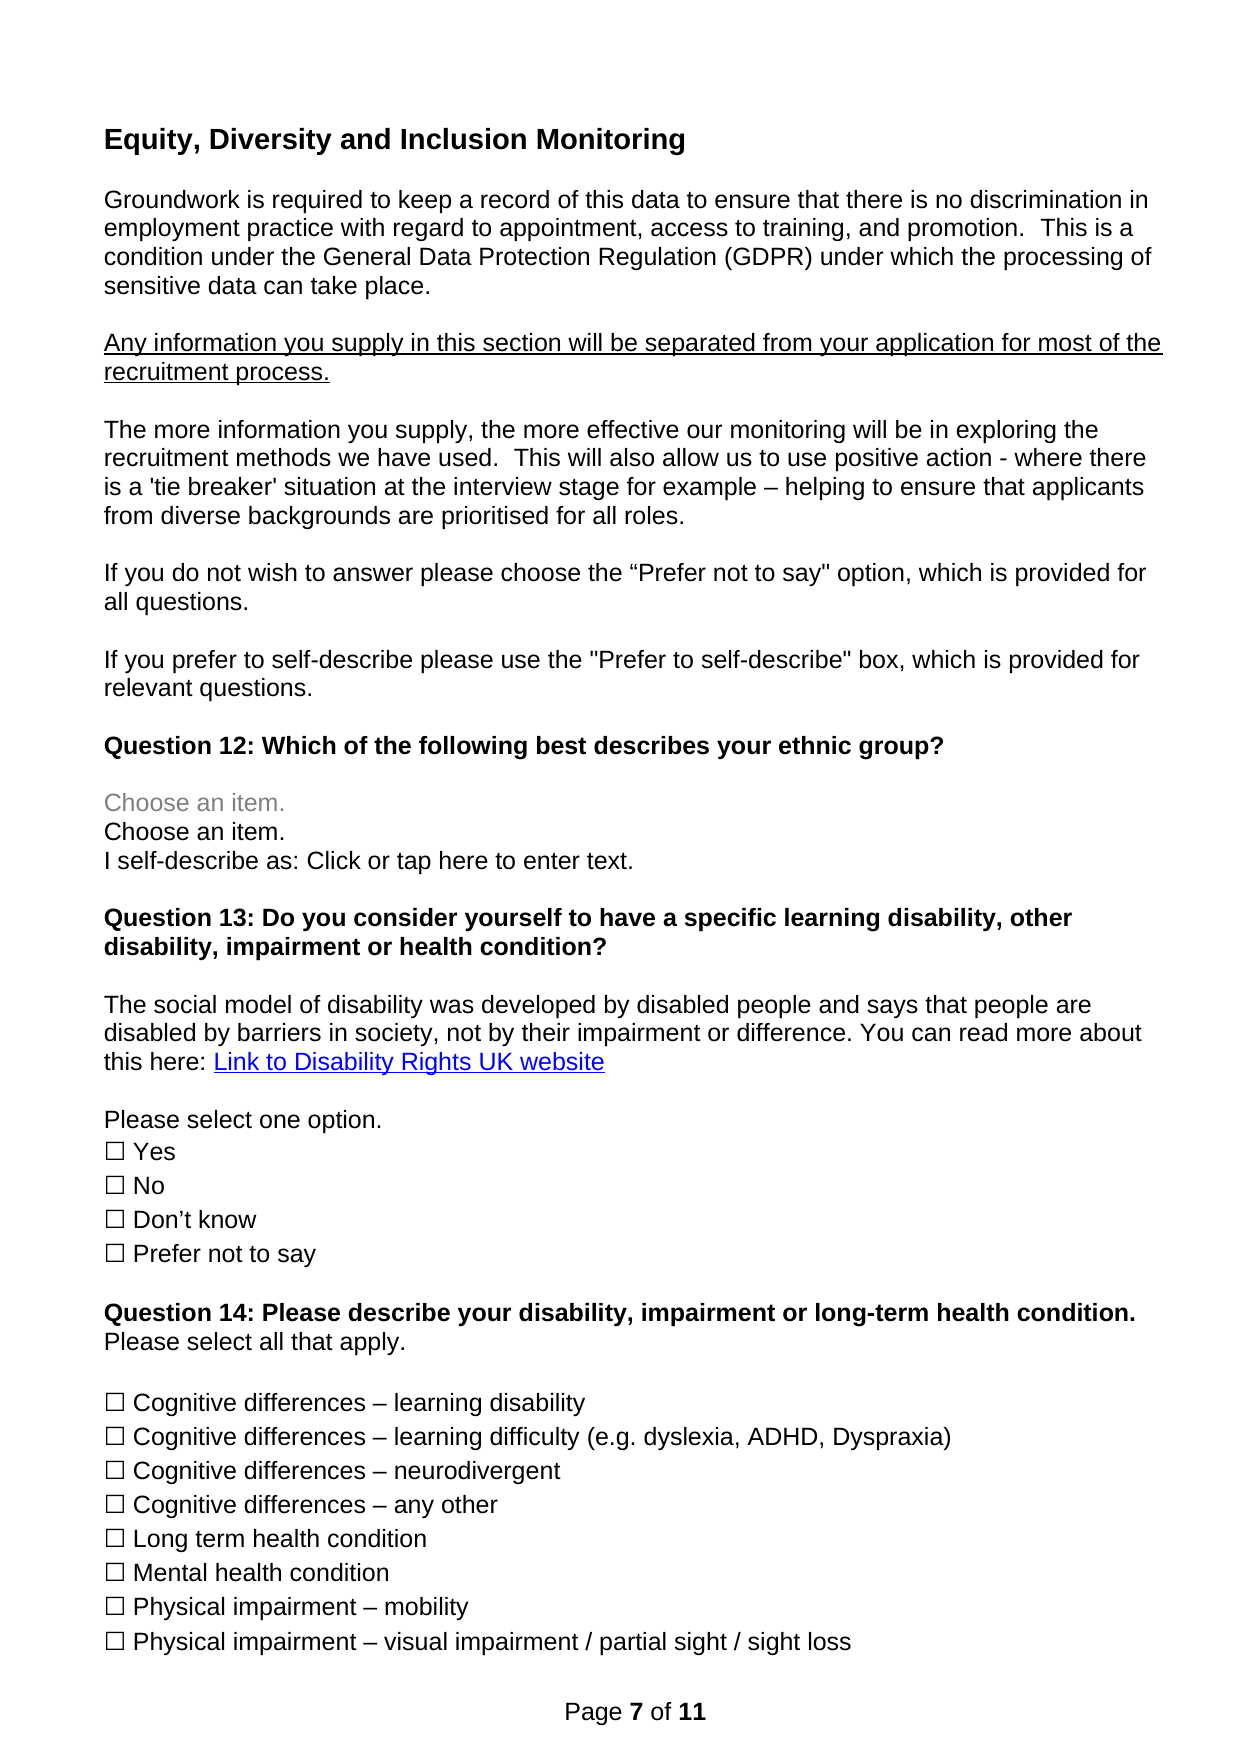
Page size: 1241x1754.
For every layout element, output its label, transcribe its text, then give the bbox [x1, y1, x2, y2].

text I self-describe as: [103, 846, 1167, 875]
text Yes [103, 1133, 1167, 1167]
text Any information you supply in this section will be separated from your application for most of the recruitment process. [103, 328, 1167, 386]
text Prefer not to say [103, 1236, 1167, 1270]
text The social model of disability was developed by disabled people and says that people are disabled by barriers in society, not by their impairment or difference. You can read more about this here: Link to Disability Rights UK website [103, 990, 1167, 1076]
text If you prefer to self-describe please use the "Prefer to self-describe" box, which is provided for relevant questions. [103, 645, 1167, 702]
text Don’t know [103, 1202, 1167, 1236]
text Cognitive differences – neurodivergent [103, 1453, 1167, 1487]
subtitle Equity, Diversity and Inclusion Monitoring [103, 122, 1167, 156]
text No [103, 1167, 1167, 1202]
text Please select one option. [103, 1105, 1167, 1133]
subtitle Question 12: Which of the following best describes your ethnic group? [103, 731, 1167, 760]
text Long term health condition [103, 1521, 1167, 1555]
text Cognitive differences – any other [103, 1487, 1167, 1521]
subtitle Question 13: Do you consider yourself to have a specific learning disability, other disability, impairment or health condition? [103, 903, 1167, 961]
text Physical impairment – mobility [103, 1589, 1167, 1623]
text Cognitive differences – learning difficulty (e.g. dyslexia, ADHD, Dyspraxia) [103, 1419, 1167, 1453]
text Physical impairment – visual impairment / partial sight / sight loss [103, 1623, 1167, 1657]
text Mental health condition [103, 1555, 1167, 1589]
text Cognitive differences – learning disability [103, 1385, 1167, 1419]
text The more information you supply, the more effective our monitoring will be in exploring the recruitment methods we have used. This will also allow us to use positive action - where there is a 'tie breaker' situation at the interview stage for example – helping to ensure that applicants from diverse backgrounds are prioritised for all roles. [103, 415, 1167, 530]
text Please select all that apply. [103, 1327, 1167, 1356]
text If you do not wish to answer please choose the “Prefer not to say" option, which is provided for all questions. [103, 558, 1167, 616]
text Groundwork is required to keep a record of this data to ensure that there is no discrimination in employment practice with regard to appointment, access to training, and promotion. This is a condition under the General Data Protection Regulation (GDPR) under which the processing of sensitive data can take place. [103, 185, 1167, 300]
subtitle Question 14: Please describe your disability, impairment or long-term health condition. [103, 1298, 1167, 1327]
